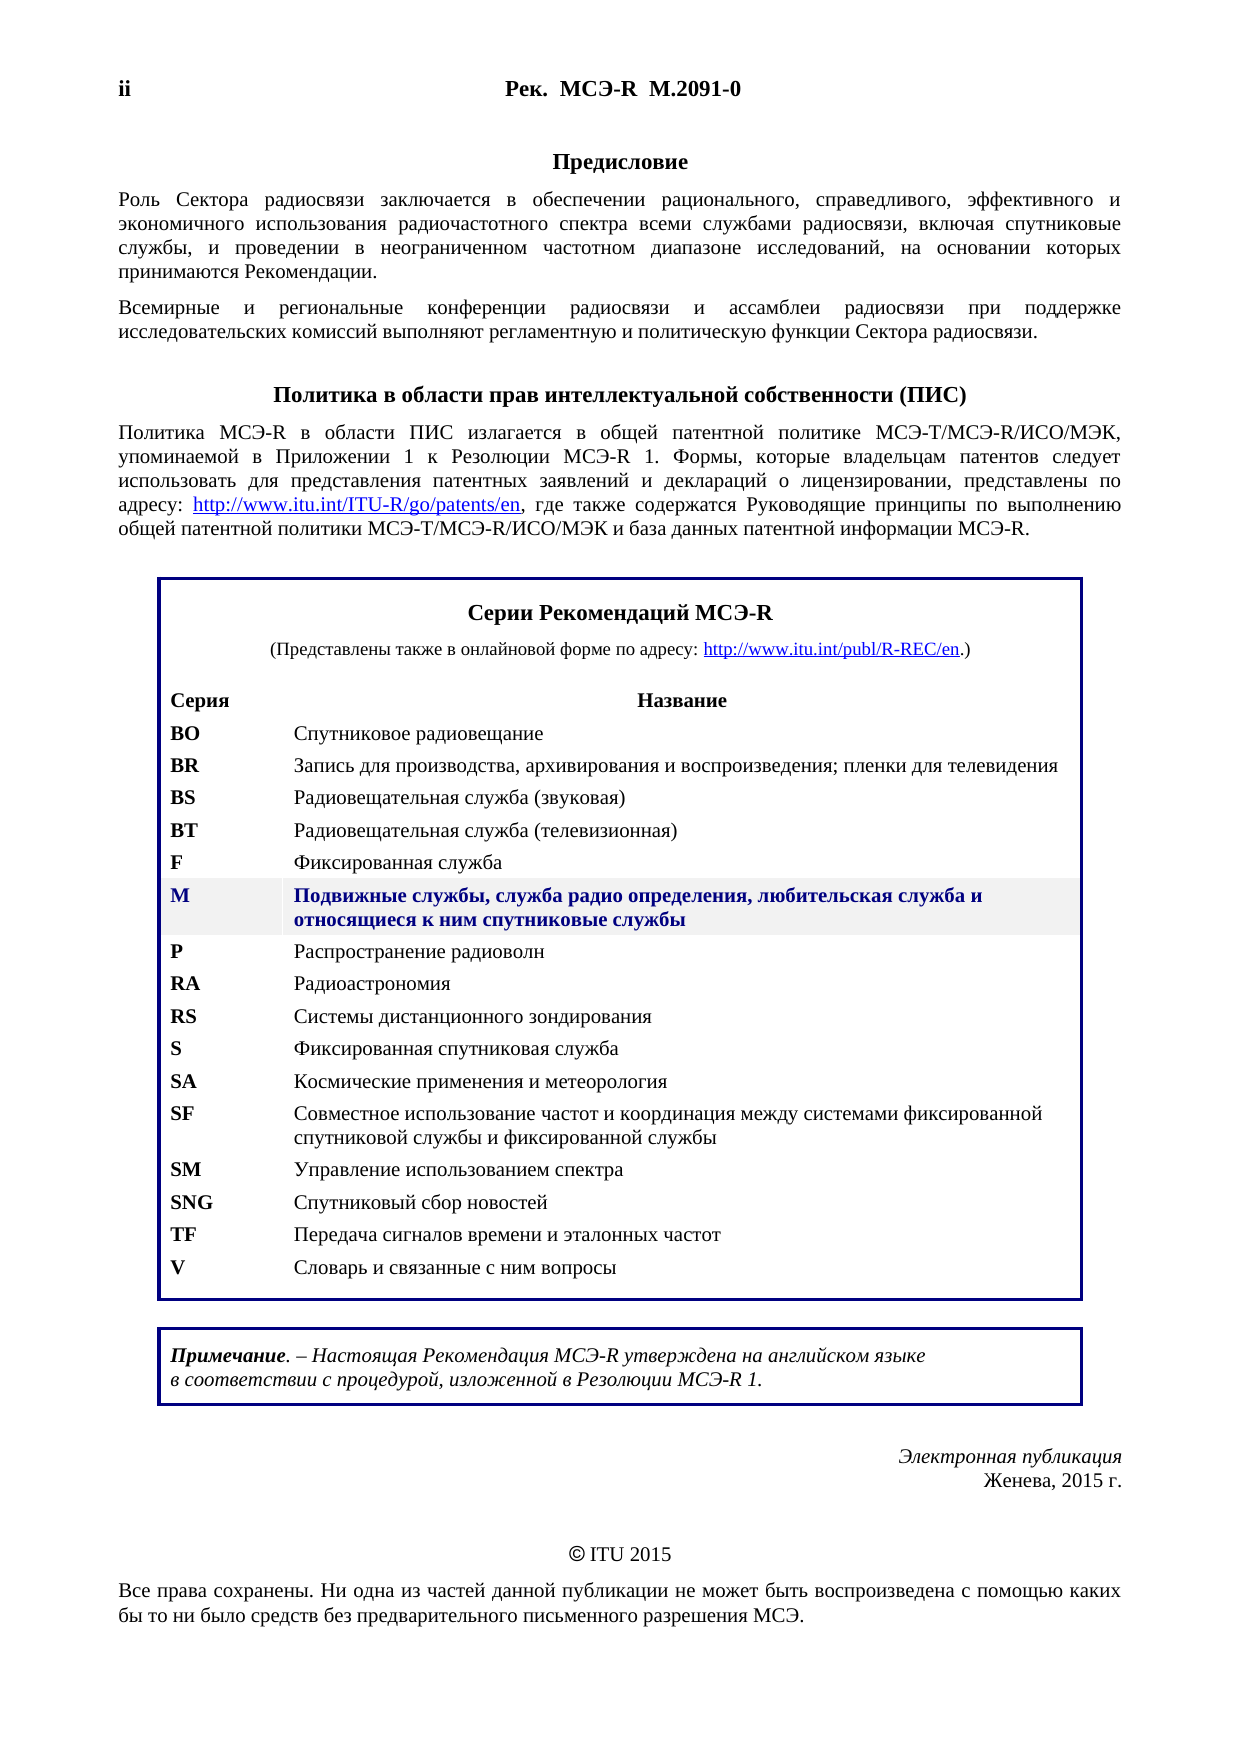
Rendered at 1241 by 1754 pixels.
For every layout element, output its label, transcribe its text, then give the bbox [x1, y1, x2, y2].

table_cell F [161, 846, 282, 878]
table_cell BT [161, 814, 282, 846]
table_cell Словарь и связанные с ним вопросы [283, 1250, 1080, 1297]
text Всемирные и региональные конференции радиосвязи и ассамблеи радиосвязи при поддержке исследовательских комиссий выполняют регламентную и политическую функции Сектора радиосвязи. [118, 295, 1122, 343]
table_cell M [161, 878, 282, 935]
table_cell Космические применения и метеорология [283, 1064, 1080, 1097]
table_cell TF [161, 1218, 282, 1250]
table_cell Подвижные службы, служба радио определения, любительская служба и относящиеся к ним спутниковые службы [283, 878, 1080, 935]
table_cell SA [161, 1064, 282, 1097]
table_cell Фиксированная служба [283, 846, 1080, 878]
table_cell Радиоастрономия [283, 967, 1080, 999]
table_cell Передача сигналов времени и эталонных частот [283, 1218, 1080, 1250]
table_cell P [161, 935, 282, 967]
table_cell V [161, 1250, 282, 1297]
text Предисловие [118, 148, 1122, 174]
text ITU 2015 [118, 1542, 1122, 1566]
table_cell Спутниковое радиовещание [283, 716, 1080, 749]
table_cell S [161, 1032, 282, 1064]
text Политика МСЭ-R в области ПИС излагается в общей патентной политике МСЭ-Т/МСЭ-R/ИСО/МЭК, упоминаемой в Приложении 1 к Резолюции МСЭ-R 1. Формы, которые владельцам патентов следует использовать для представления патентных заявлений и деклараций о лицензировании, представлены по адресу: http://www.itu.int/ITU-R/go/patents/en, где также содержатся Руководящие принципы по выполнению общей патентной политики МСЭ-Т/МСЭ-R/ИСО/МЭК и база данных патентной информации МСЭ-R. [118, 420, 1122, 540]
table_header Серии Рекомендаций МСЭ-R (Представлены также в онлайновой форме по адресу: http://www.itu.int/publ/R-REC/en.) [161, 580, 1080, 684]
table_cell Системы дистанционного зондирования [283, 1000, 1080, 1032]
table_header Примечание. – Настоящая Рекомендация МСЭ-R утверждена на английском языке в соответствии с процедурой, изложенной в Резолюции МСЭ-R 1. [161, 1330, 1080, 1403]
text Все права сохранены. Ни одна из частей данной публикации не может быть воспроизведена с помощью каких бы то ни было средств без предварительного письменного разрешения МСЭ. [118, 1578, 1122, 1627]
table_cell Совместное использование частот и координация между системами фиксированной спутниковой службы и фиксированной службы [283, 1097, 1080, 1153]
table_cell Радиовещательная служба (телевизионная) [283, 814, 1080, 846]
table_cell Запись для производства, архивирования и воспроизведения; пленки для телевидения [283, 749, 1080, 781]
table_cell Спутниковый сбор новостей [283, 1186, 1080, 1218]
table_cell BS [161, 781, 282, 813]
table_cell SNG [161, 1186, 282, 1218]
table_cell Серия [161, 684, 282, 716]
table_cell Название [283, 684, 1080, 716]
table_cell SM [161, 1153, 282, 1186]
table_cell BR [161, 749, 282, 781]
table_cell RS [161, 1000, 282, 1032]
table_cell SF [161, 1097, 282, 1153]
table_cell BO [161, 716, 282, 749]
text Роль Сектора радиосвязи заключается в обеспечении рационального, справедливого, эффективного и экономичного использования радиочастотного спектра всеми службами радиосвязи, включая спутниковые службы, и проведении в неограниченном частотном диапазоне исследований, на основании которых принимаются Рекомендации. [118, 187, 1122, 283]
table_cell Управление использованием спектра [283, 1153, 1080, 1186]
table_cell RA [161, 967, 282, 999]
table_cell Распространение радиоволн [283, 935, 1080, 967]
table_cell Радиовещательная служба (звуковая) [283, 781, 1080, 813]
table_cell Фиксированная спутниковая служба [283, 1032, 1080, 1064]
text Политика в области прав интеллектуальной собственности (ПИС) [118, 381, 1122, 407]
text Электронная публикация Женева, 2015 г. [118, 1444, 1122, 1492]
